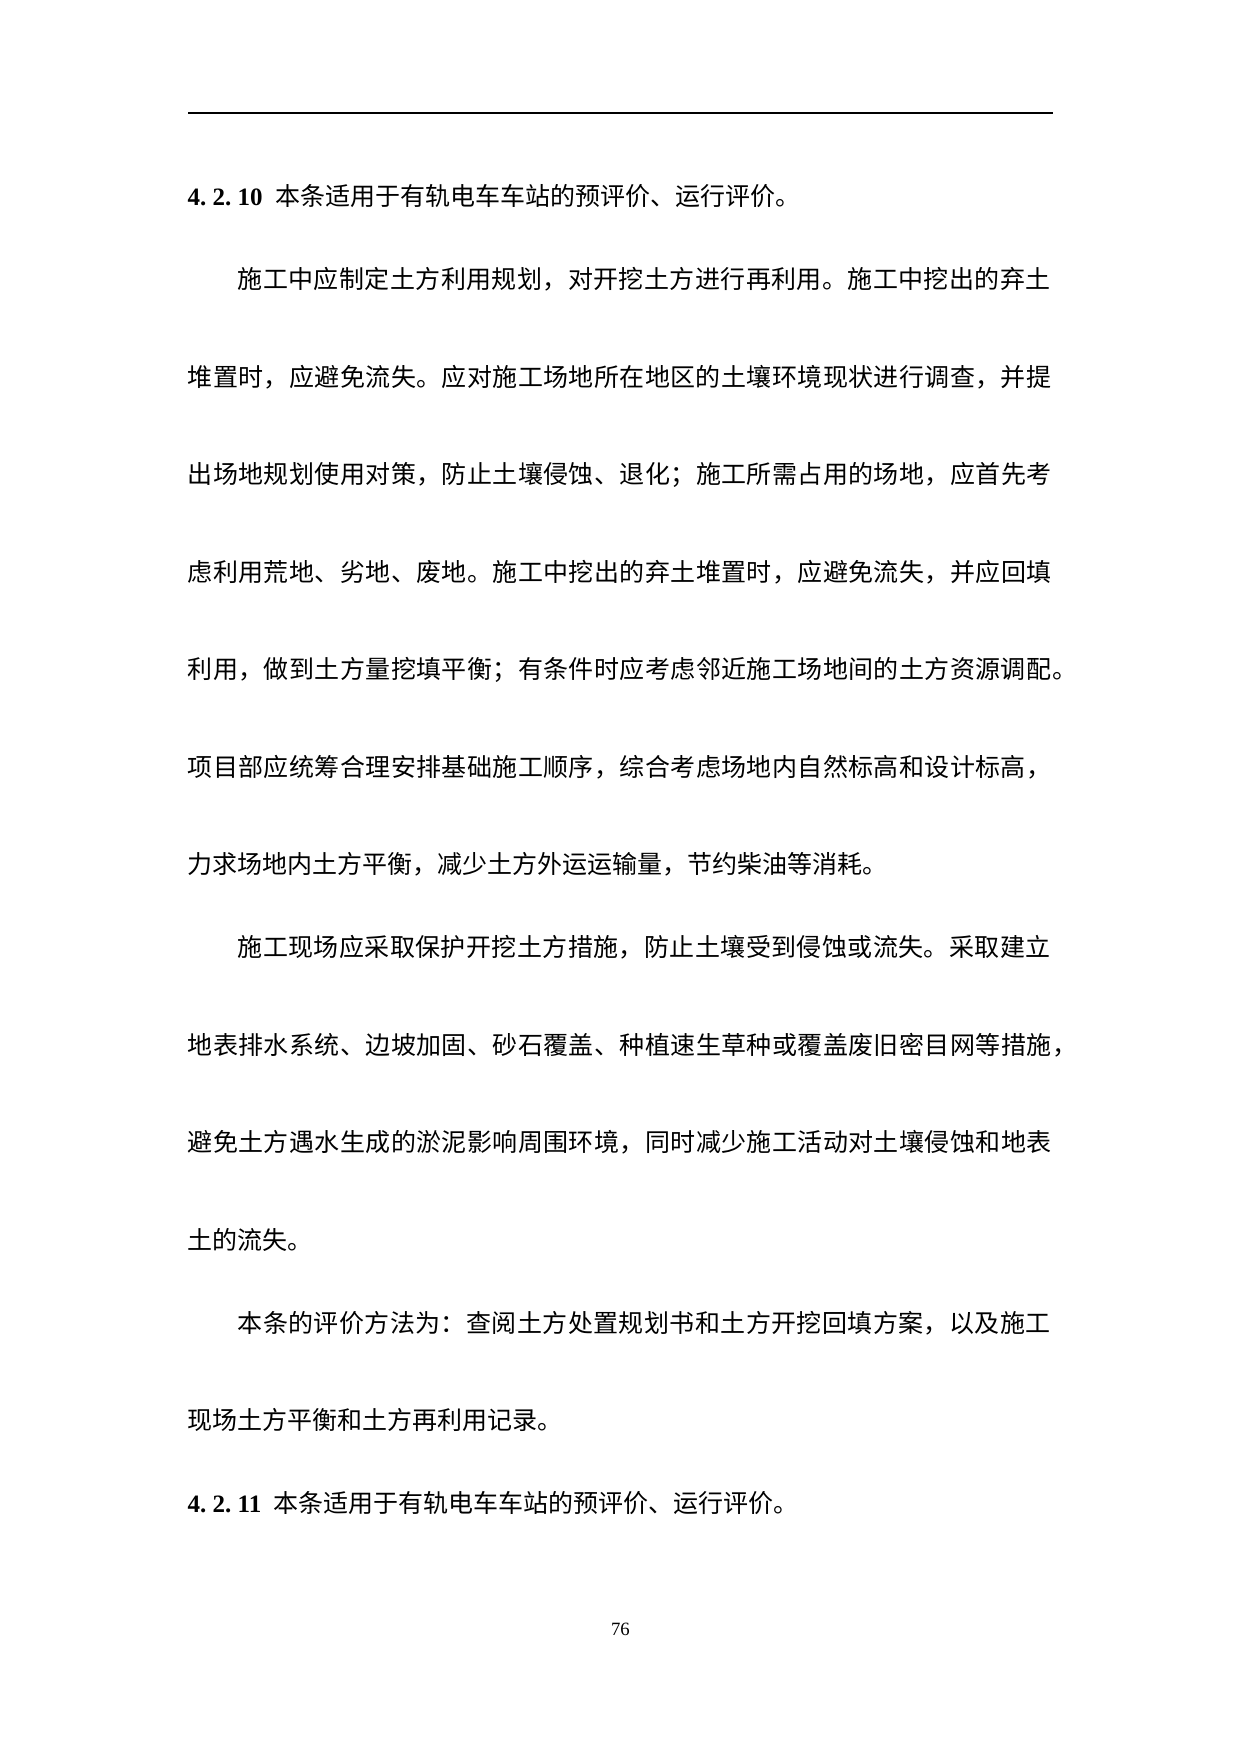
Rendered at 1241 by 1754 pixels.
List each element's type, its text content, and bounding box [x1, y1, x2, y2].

text 本条的评价方法为：查阅土方处置规划书和土方开挖回填方案，以及施工现场土方平衡和土方再利用记录。 [187, 1289, 1053, 1451]
text 施工现场应采取保护开挖土方措施，防止土壤受到侵蚀或流失。采取建立地表排水系统、边坡加固、砂石覆盖、种植速生草种或覆盖废旧密目网等措施，避免土方遇水生成的淤泥影响周围环境，同时减少施工活动对土壤侵蚀和地表土的流失。 [187, 913, 1053, 1271]
text 4. 2. 10 本条适用于有轨电车车站的预评价、运行评价。 [187, 162, 1053, 227]
text 4. 2. 11 本条适用于有轨电车车站的预评价、运行评价。 [187, 1469, 1053, 1534]
text 施工中应制定土方利用规划，对开挖土方进行再利用。施工中挖出的弃土堆置时，应避免流失。应对施工场地所在地区的土壤环境现状进行调查，并提出场地规划使用对策，防止土壤侵蚀、退化；施工所需占用的场地，应首先考虑利用荒地、劣地、废地。施工中挖出的弃土堆置时，应避免流失，并应回填利用，做到土方量挖填平衡；有条件时应考虑邻近施工场地间的土方资源调配。项目部应统筹合理安排基础施工顺序，综合考虑场地内自然标高和设计标高，力求场地内土方平衡，减少土方外运运输量，节约柴油等消耗。 [187, 245, 1053, 895]
